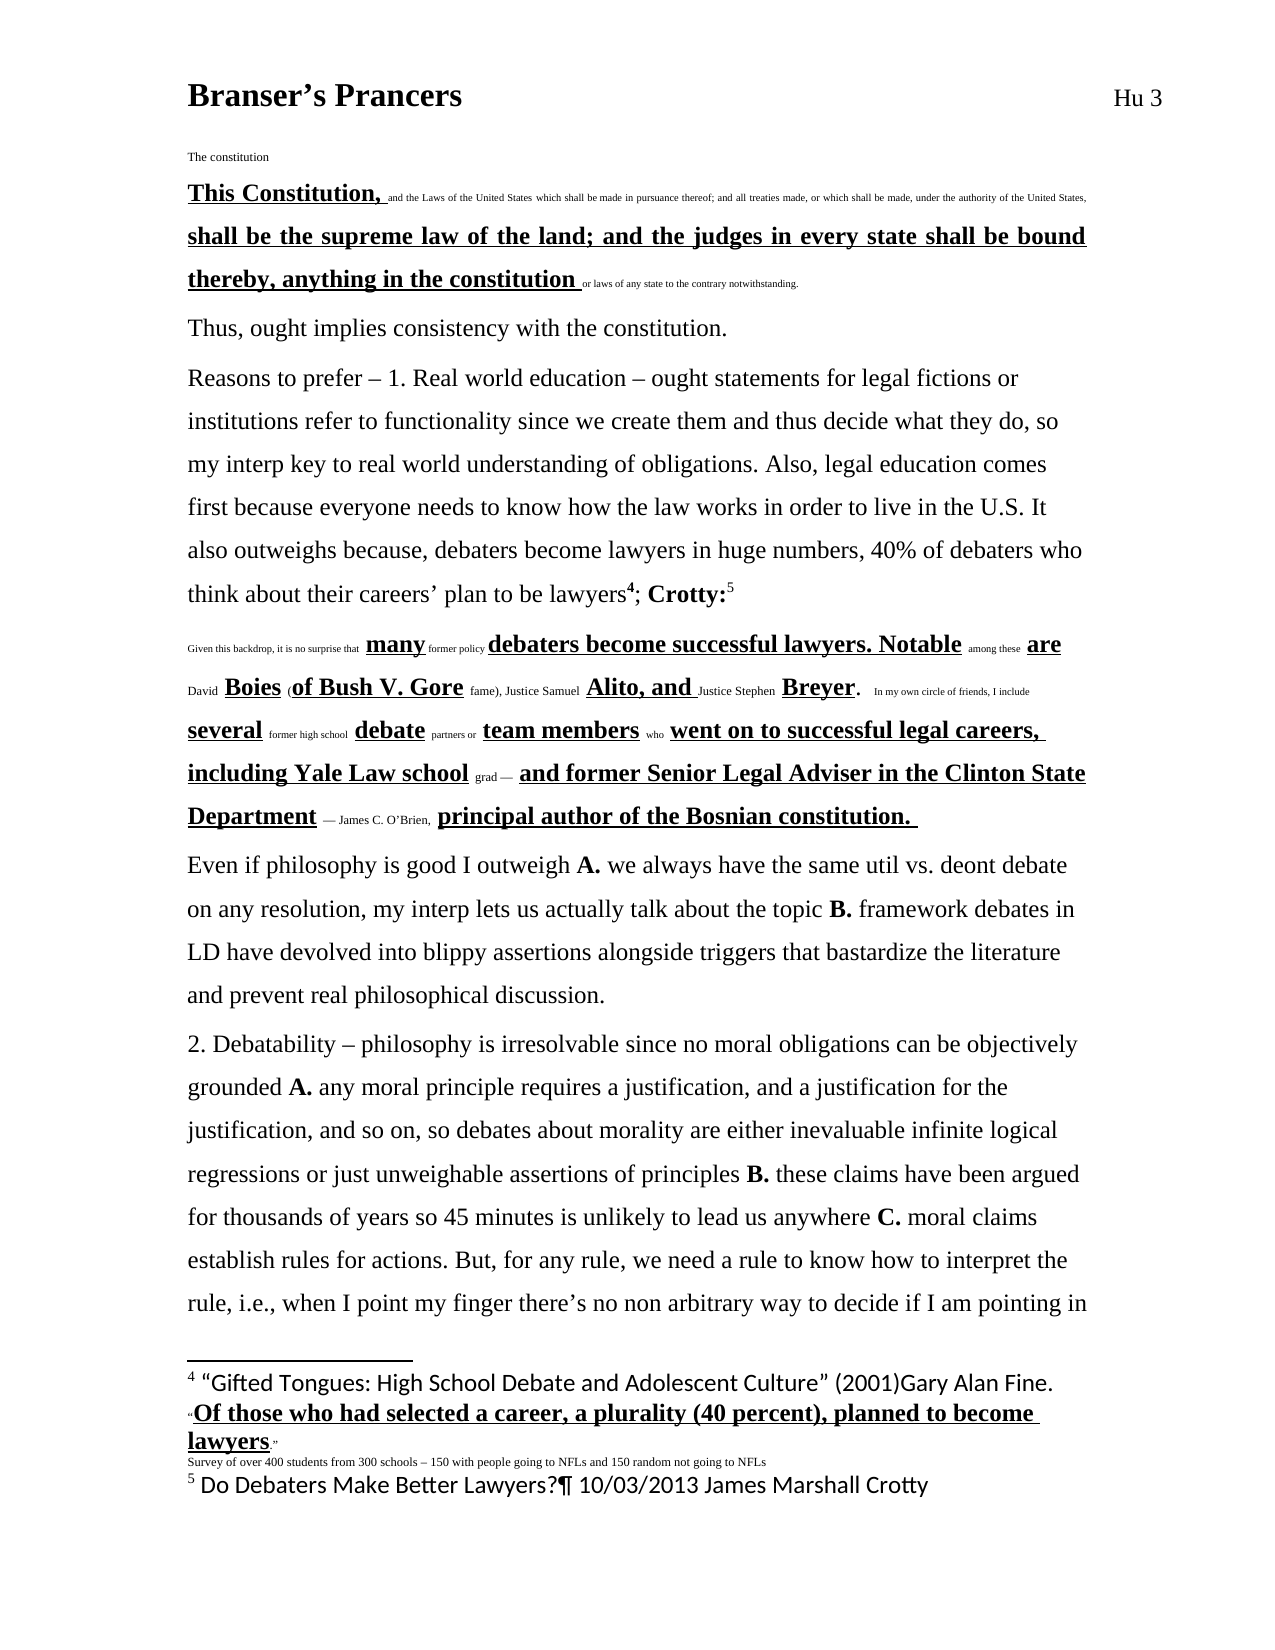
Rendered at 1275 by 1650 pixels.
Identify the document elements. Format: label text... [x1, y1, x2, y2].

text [187, 1029, 1087, 1317]
text Reasons to prefer – 1. Real world education – ought statements for legal fictions or institutions refer to functionality since we create them and thus decide what they do, so my interp key to real world understanding of obligations. Also, legal education comes first because everyone needs to know how the law works in order to live in the U.S. It also outweighs because, debaters become lawyers in huge numbers, 40% of debaters who think about their careers’ plan to be lawyers; Crotty: [187, 363, 1087, 608]
text This Constitution, and the Laws of the United States which shall be made in pursuance thereof; and all treaties made, or which shall be made, under the authority of the United States, shall be the supreme law of the land; and the judges in every state shall be bound thereby, anything in the constitution or laws of any state to the contrary notwithstanding. [187, 247, 1087, 293]
text Given this backdrop, it is no surprise that many former policy debaters become successful lawyers. Notable among these are David Boies (of Bush V. Gore fame), Justice Samuel Alito, and Justice Stephen Breyer. In my own circle of friends, I include several former high school debate partners or team members who went on to successful legal careers, including Yale Law school grad — and former Senior Legal Adviser in the Clinton State Department — James C. O’Brien, principal author of the Bosnian constitution. [187, 629, 1087, 830]
text This Constitution, and the Laws of the United States which shall be made in pursuance thereof; and all treaties made, or which shall be made, under the authority of the United States, shall be the supreme law of the land; and the judges in every state shall be bound thereby, anything in the constitution or laws of any state to the contrary notwithstanding. [187, 178, 1087, 246]
text Thus, ought implies consistency with the constitution. [187, 313, 1087, 342]
text Even if philosophy is good I outweigh A. we always have the same util vs. deont debate on any resolution, my interp lets us actually talk about the topic B. framework debates in LD have devolved into blippy assertions alongside triggers that bastardize the literature and prevent real philosophical discussion. [187, 851, 1087, 1009]
text The constitution [187, 150, 1087, 164]
